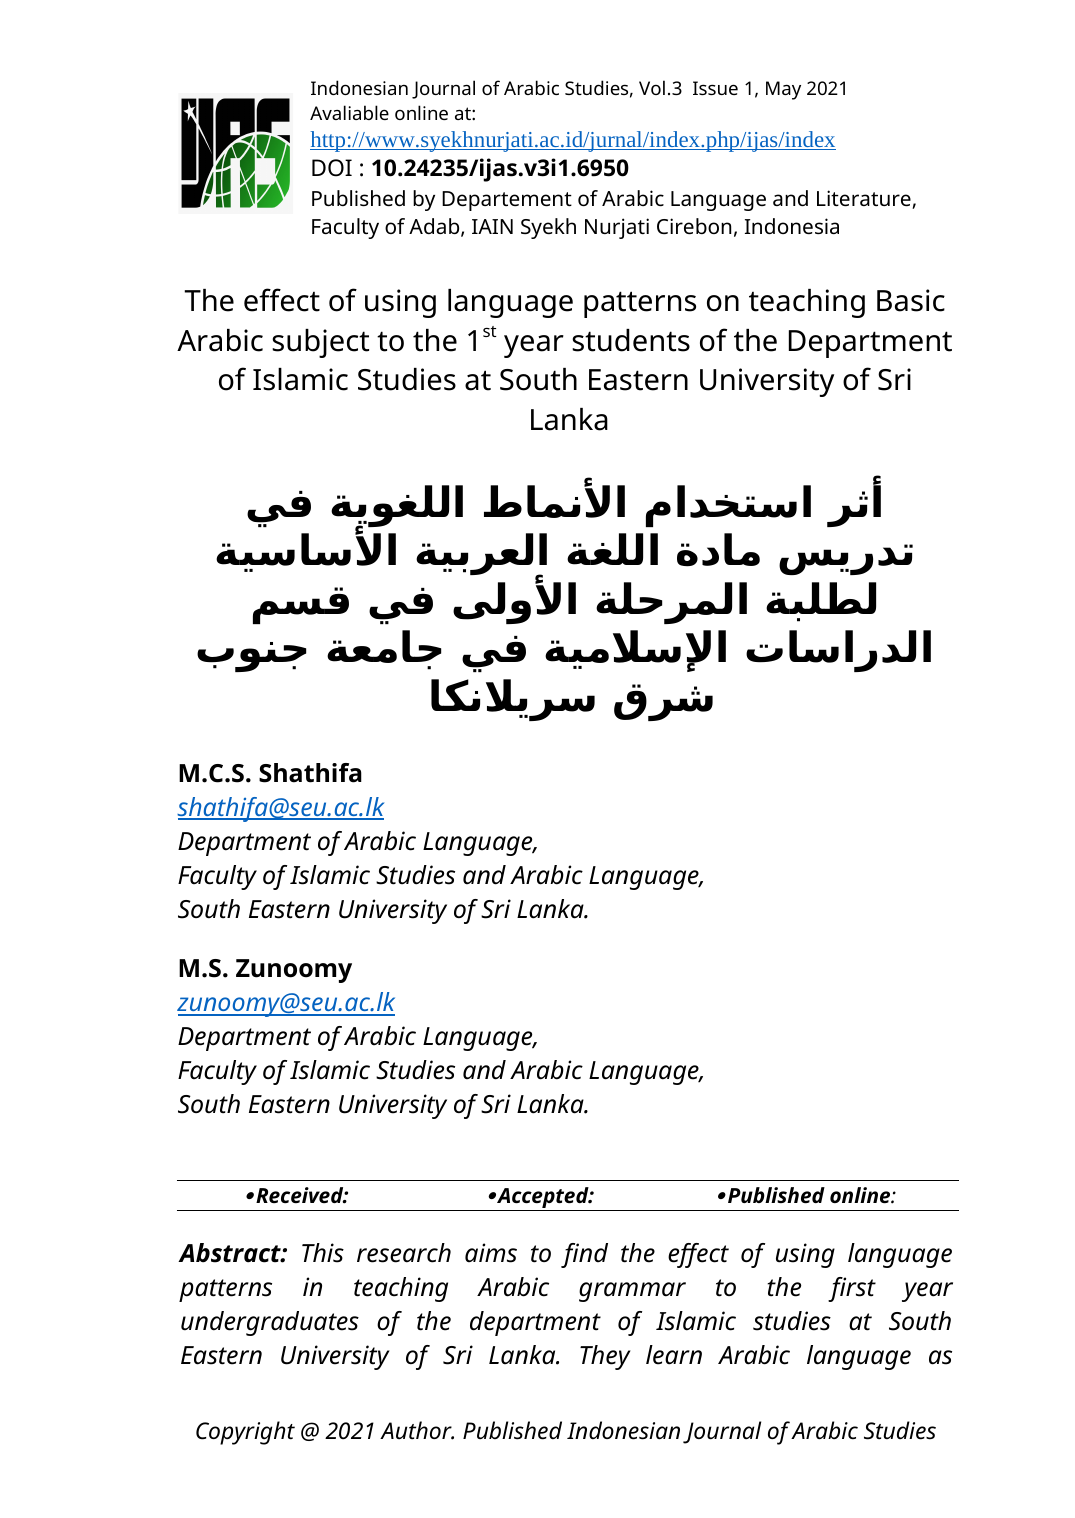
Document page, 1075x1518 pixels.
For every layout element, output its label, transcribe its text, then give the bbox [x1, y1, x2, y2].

text أثر استخدام الأنماط اللغوية في تدريس مادة اللغة العربية الأساسية لطلبة المرحلة الأولى في قسم الدراسات الإسلامية في جامعة جنوب شرق سريلانكا [177, 479, 954, 721]
text Faculty of Islamic Studies and Arabic Language, [177, 858, 957, 892]
picture [178, 93, 294, 214]
text South Eastern University of Sri Lanka. [177, 892, 957, 926]
text M.C.S. Shathifa shathifa@seu.ac.lk [177, 755, 957, 823]
text South Eastern University of Sri Lanka. [177, 1087, 957, 1121]
text M.S. Zunoomy zunoomy@seu.ac.lk [177, 951, 957, 1019]
text Faculty of Islamic Studies and Arabic Language, [177, 1053, 957, 1087]
table_header Received: [177, 1181, 428, 1209]
text The effect of using language patterns on teaching Basic Arabic subject to the 1st year students of the Department of Islamic Studies at South Eastern University of Sri Lanka [177, 280, 954, 439]
text Department of Arabic Language, [177, 823, 957, 858]
table_header Accepted: [428, 1181, 664, 1209]
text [180, 1236, 957, 1372]
text Department of Arabic Language, [177, 1019, 957, 1053]
table_header Published online: [664, 1181, 959, 1209]
